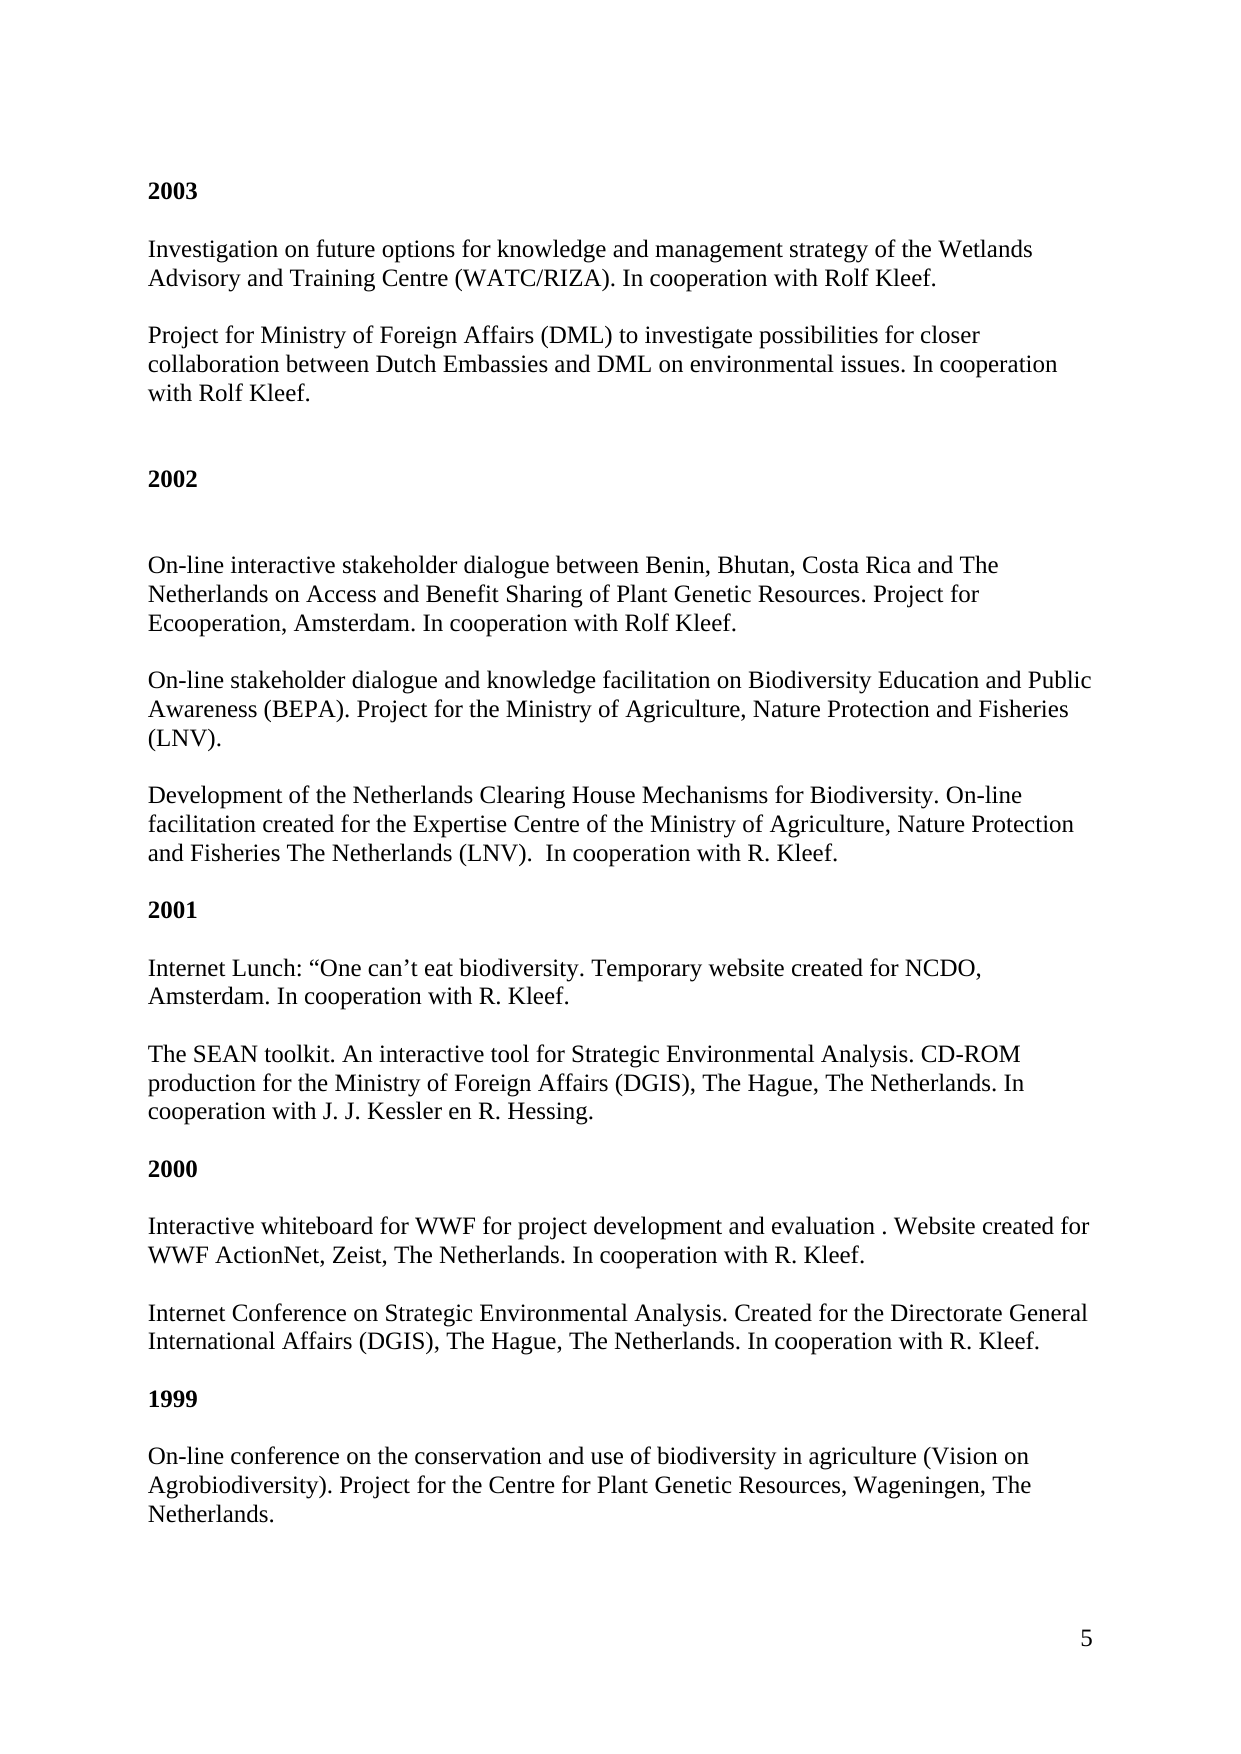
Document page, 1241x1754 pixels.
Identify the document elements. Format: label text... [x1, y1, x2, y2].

text 2003 [148, 176, 1093, 205]
text Project for Ministry of Foreign Affairs (DML) to investigate possibilities for closer collaboration between Dutch Embassies and DML on environmental issues. In cooperation with Rolf Kleef. [148, 320, 1093, 406]
text On-line conference on the conservation and use of biodiversity in agriculture (Vision on Agrobiodiversity). Project for the Centre for Plant Genetic Resources, Wageningen, The Netherlands. [148, 1441, 1093, 1528]
text Interactive whiteboard for WWF for project development and evaluation . Website created for WWF ActionNet, Zeist, The Netherlands. In cooperation with R. Kleef. [148, 1211, 1093, 1269]
text 2001 [148, 895, 1093, 924]
text Investigation on future options for knowledge and management strategy of the Wetlands Advisory and Training Centre (WATC/RIZA). In cooperation with Rolf Kleef. [148, 234, 1093, 291]
text 2000 [148, 1154, 1093, 1183]
text 2002 [148, 464, 1093, 493]
text On-line stakeholder dialogue and knowledge facilitation on Biodiversity Education and Public Awareness (BEPA). Project for the Ministry of Agriculture, Nature Protection and Fisheries (LNV). [148, 665, 1093, 751]
text Internet Conference on Strategic Environmental Analysis. Created for the Directorate General International Affairs (DGIS), The Hague, The Netherlands. In cooperation with R. Kleef. [148, 1298, 1093, 1355]
text 1999 [148, 1384, 1093, 1413]
text On-line interactive stakeholder dialogue between Benin, Bhutan, Costa Rica and The Netherlands on Access and Benefit Sharing of Plant Genetic Resources. Project for Ecooperation, Amsterdam. In cooperation with Rolf Kleef. [148, 550, 1093, 636]
text Internet Lunch: “One can’t eat biodiversity. Temporary website created for NCDO, Amsterdam. In cooperation with R. Kleef. [148, 953, 1093, 1010]
text Development of the Netherlands Clearing House Mechanisms for Biodiversity. On-line facilitation created for the Expertise Centre of the Ministry of Agriculture, Nature Protection and Fisheries The Netherlands (LNV). In cooperation with R. Kleef. [148, 780, 1093, 866]
text The SEAN toolkit. An interactive tool for Strategic Environmental Analysis. CD-ROM production for the Ministry of Foreign Affairs (DGIS), The Hague, The Netherlands. In cooperation with J. J. Kessler en R. Hessing. [148, 1039, 1093, 1125]
